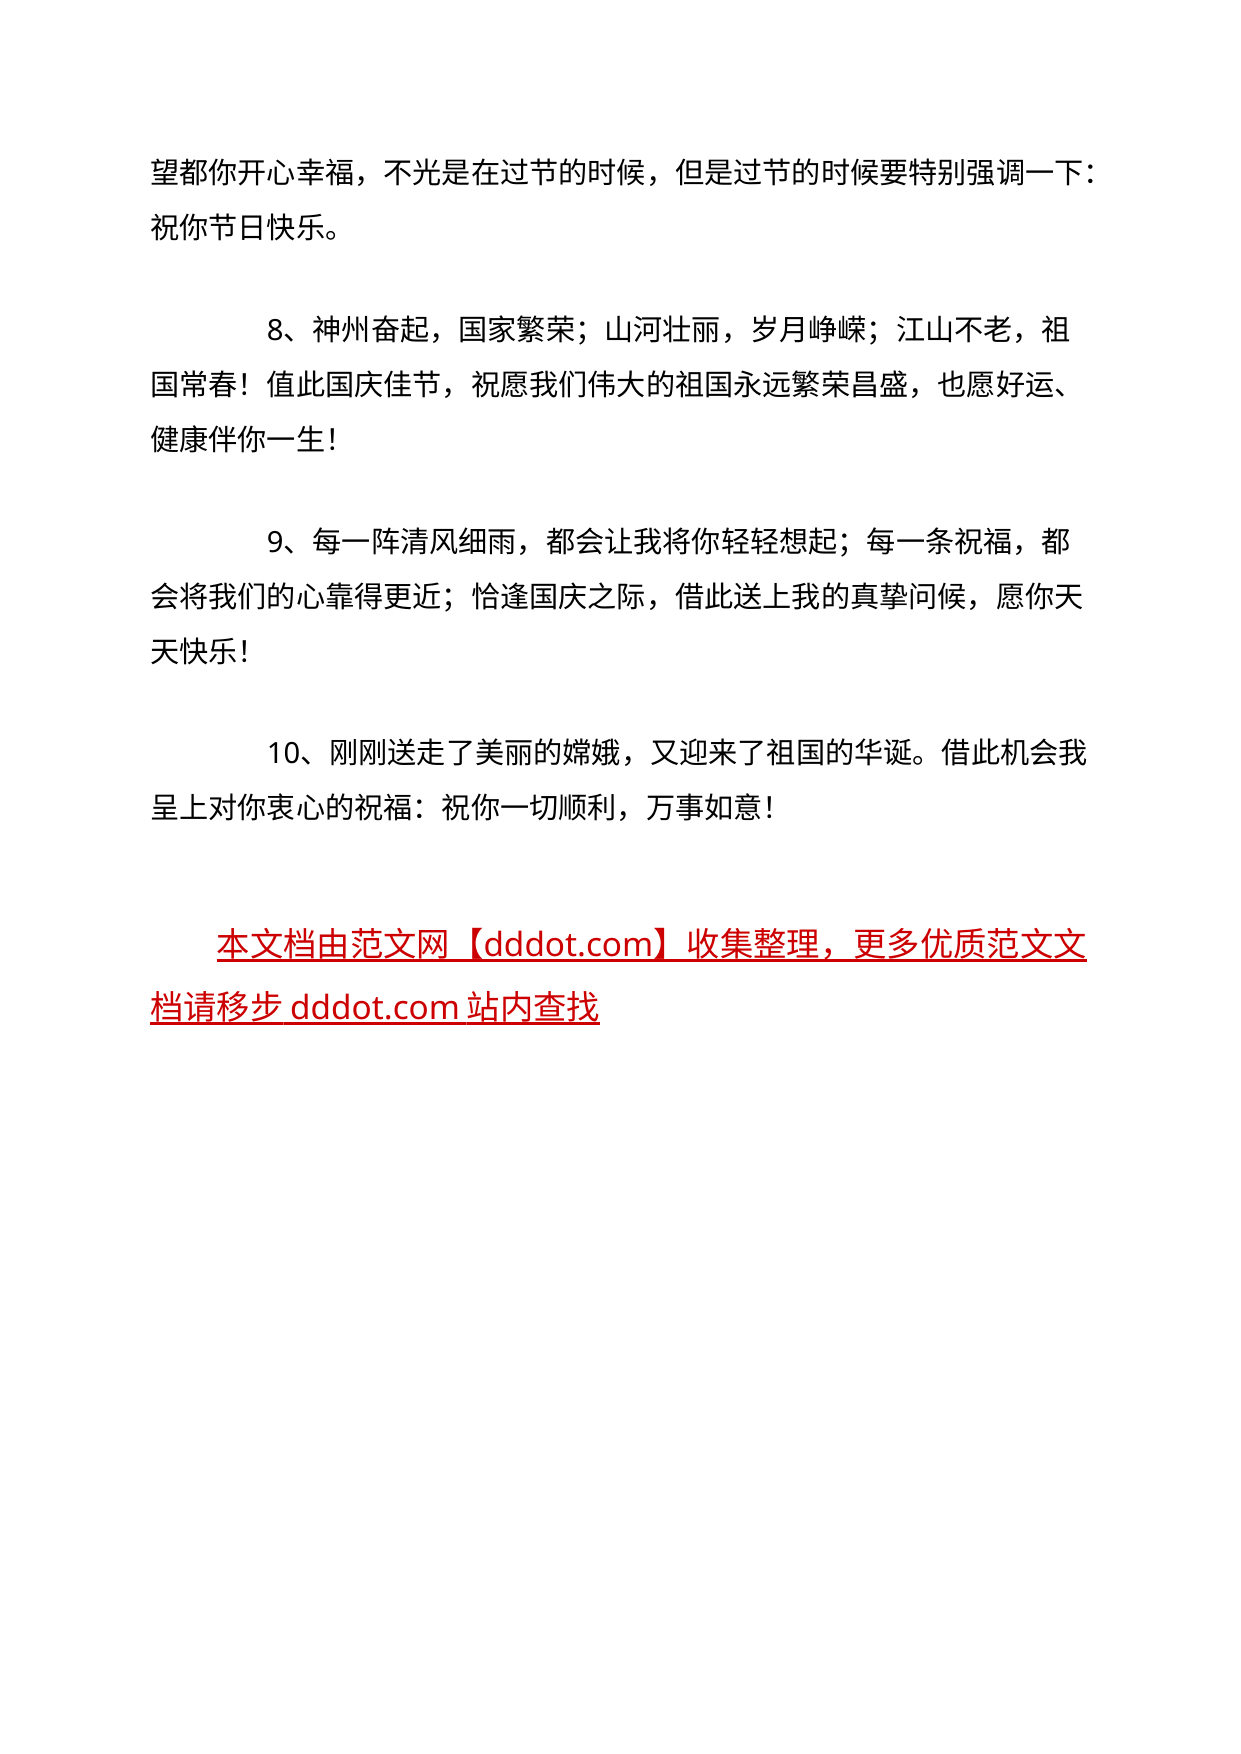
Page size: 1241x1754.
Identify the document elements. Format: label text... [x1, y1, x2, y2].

text 9、每一阵清风细雨，都会让我将你轻轻想起；每一条祝福，都会将我们的心靠得更近；恰逢国庆之际，借此送上我的真挚问候，愿你天天快乐！ [150, 518, 1090, 671]
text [150, 150, 1090, 247]
text 8、神州奋起，国家繁荣；山河壮丽，岁月峥嵘；江山不老，祖国常春！值此国庆佳节，祝愿我们伟大的祖国永远繁荣昌盛，也愿好运、健康伴你一生！ [150, 307, 1090, 459]
text 10、刚刚送走了美丽的嫦娥，又迎来了祖国的华诞。借此机会我呈上对你衷心的祝福：祝你一切顺利，万事如意！ [150, 730, 1090, 827]
text 本文档由范文网【dddot.com】收集整理，更多优质范文文档请移步dddot.com站内查找 [150, 918, 1090, 1029]
